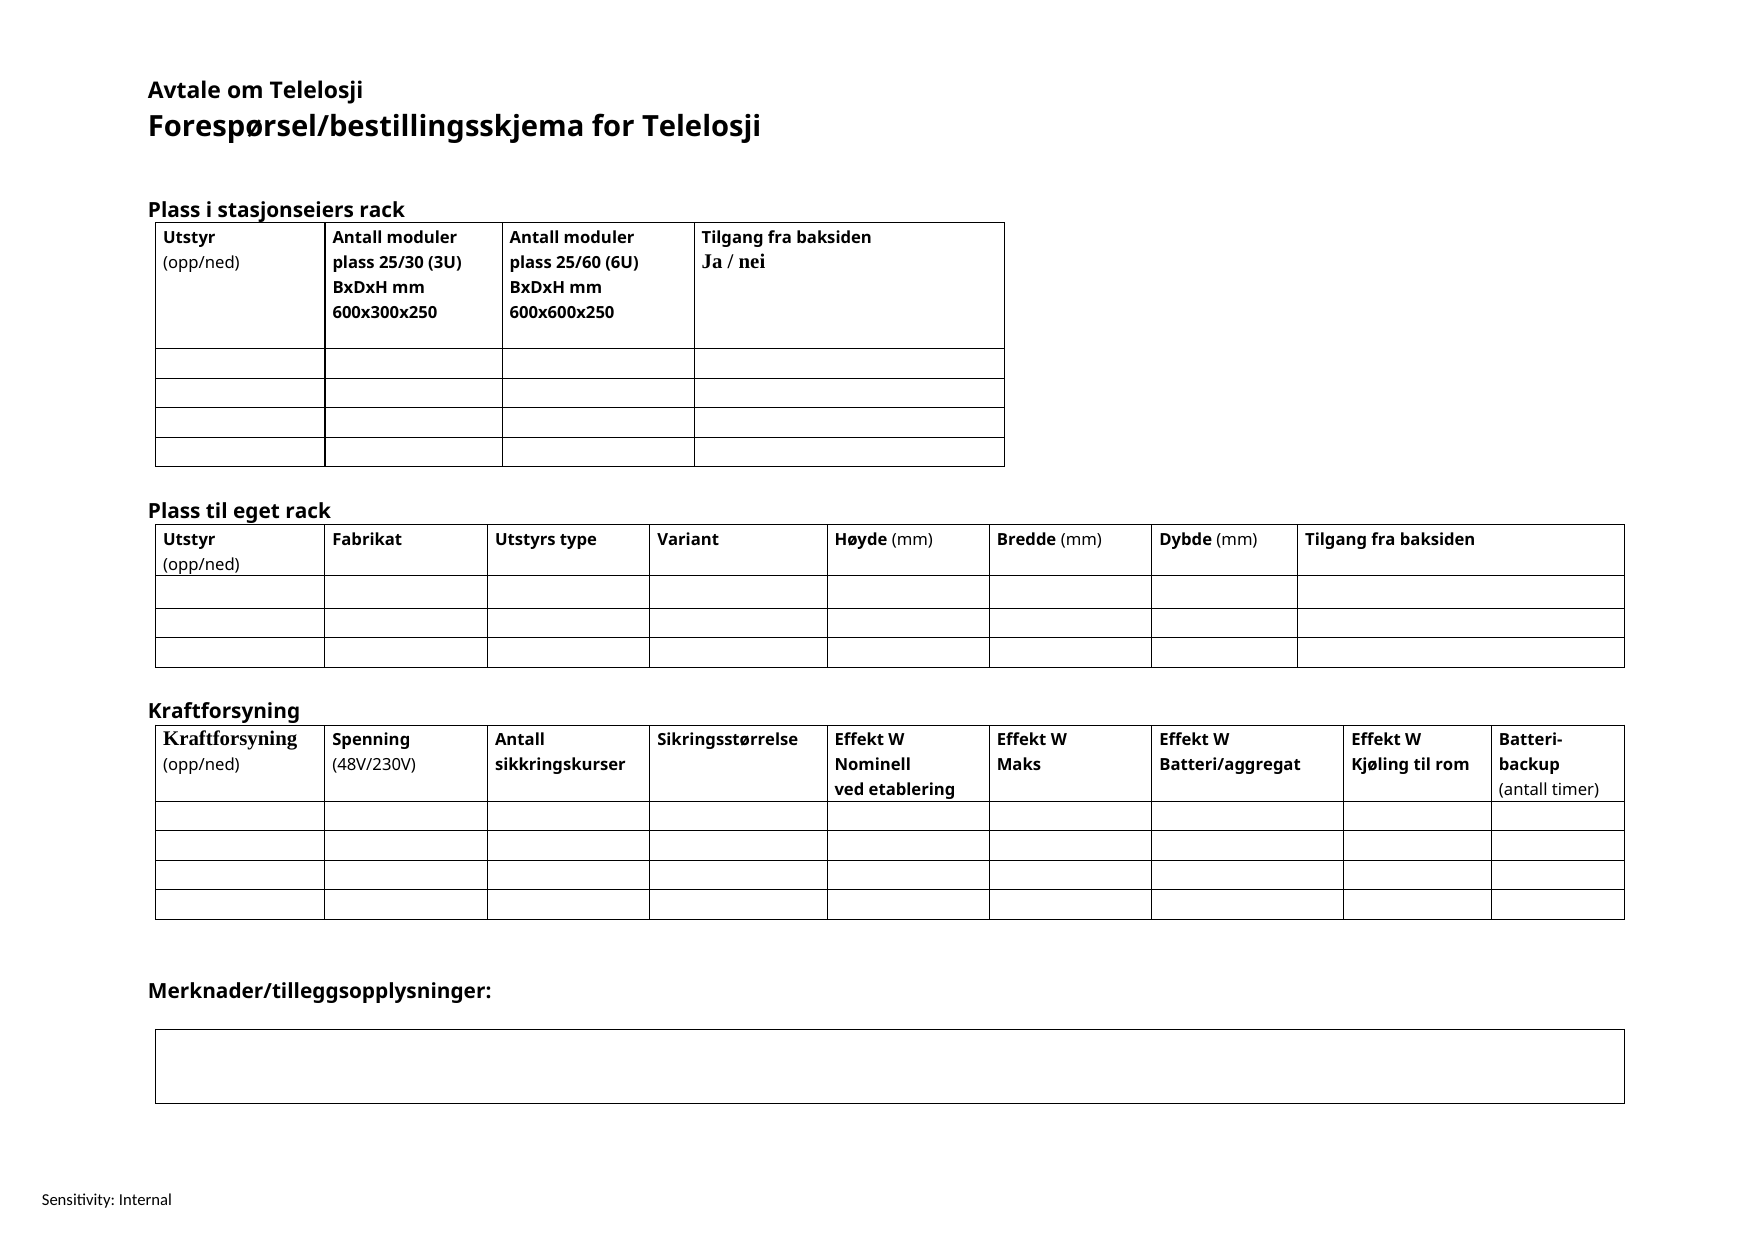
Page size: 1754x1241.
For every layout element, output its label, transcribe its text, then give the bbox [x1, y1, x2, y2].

table_cell [990, 576, 1151, 608]
text Merknader/tilleggsopplysninger: [148, 976, 1606, 1029]
table_header Antall sikkringskurser [488, 726, 649, 801]
table_cell [1152, 638, 1297, 667]
table_cell [503, 349, 694, 378]
table_header Tilgang fra baksiden Ja / nei [695, 223, 1004, 348]
table_cell [156, 638, 324, 667]
table_cell [828, 802, 989, 830]
table_cell [488, 890, 649, 918]
table_cell [503, 438, 694, 466]
table_cell [695, 379, 1004, 407]
table_header Utstyr (opp/ned) [156, 223, 324, 348]
table_cell [325, 576, 487, 608]
table_cell [650, 576, 827, 608]
table_header Dybde (mm) [1152, 525, 1297, 575]
table_cell [326, 438, 502, 466]
table_cell [325, 861, 487, 889]
table_header Utstyrs type [488, 525, 649, 575]
table_cell [650, 802, 827, 830]
table_cell [488, 638, 649, 667]
table_cell [325, 638, 487, 667]
table_cell [1492, 802, 1624, 830]
table_cell [156, 890, 324, 918]
table_header Sikringsstørrelse [650, 726, 827, 801]
text Plass til eget rack [148, 496, 1606, 524]
table_cell [488, 861, 649, 889]
table_cell [650, 890, 827, 918]
table_cell [156, 861, 324, 889]
table_cell [326, 408, 502, 437]
table_cell [1298, 576, 1624, 608]
table_header Bredde (mm) [990, 525, 1151, 575]
table_cell [325, 831, 487, 859]
table_cell [325, 609, 487, 637]
table_cell [1344, 802, 1491, 830]
text Plass i stasjonseiers rack [148, 197, 1606, 222]
table_cell [990, 890, 1151, 918]
table_header Antall moduler plass 25/60 (6U) BxDxH mm 600x600x250 [503, 223, 694, 348]
table_cell [488, 831, 649, 859]
table_cell [156, 349, 324, 378]
table_cell [1298, 609, 1624, 637]
table_header [156, 1030, 1624, 1103]
table_cell [695, 408, 1004, 437]
table_cell [156, 609, 324, 637]
table_cell [488, 802, 649, 830]
table_cell [325, 890, 487, 918]
table_cell [828, 609, 989, 637]
table_cell [1492, 831, 1624, 859]
table_cell [990, 861, 1151, 889]
table_cell [325, 802, 487, 830]
table_cell [650, 831, 827, 859]
table_cell [1152, 831, 1343, 859]
table_header Spenning (48V/230V) [325, 726, 487, 801]
table_cell [156, 831, 324, 859]
table_cell [828, 861, 989, 889]
table_header Batteri-backup (antall timer) [1492, 726, 1624, 801]
table_cell [156, 379, 324, 407]
table_cell [156, 438, 324, 466]
table_cell [326, 379, 502, 407]
table_cell [1492, 861, 1624, 889]
table_cell [503, 408, 694, 437]
table_cell [156, 576, 324, 608]
table_cell [828, 831, 989, 859]
table_header Effekt W Maks [990, 726, 1151, 801]
table_cell [1492, 890, 1624, 918]
table_cell [488, 609, 649, 637]
table_cell [1152, 890, 1343, 918]
table_cell [503, 379, 694, 407]
table_cell [1298, 638, 1624, 667]
table_cell [1344, 890, 1491, 918]
table_cell [828, 638, 989, 667]
table_cell [326, 349, 502, 378]
table_cell [1152, 609, 1297, 637]
table_header Effekt W Batteri/aggregat [1152, 726, 1343, 801]
table_header Fabrikat [325, 525, 487, 575]
table_cell [156, 802, 324, 830]
table_cell [1152, 802, 1343, 830]
table_cell [990, 609, 1151, 637]
table_cell [1152, 576, 1297, 608]
table_cell [1344, 861, 1491, 889]
table_header Effekt W Kjøling til rom [1344, 726, 1491, 801]
table_cell [1344, 831, 1491, 859]
text Kraftforsyning [148, 696, 1606, 724]
table_cell [990, 802, 1151, 830]
table_cell [828, 576, 989, 608]
table_cell [650, 609, 827, 637]
table_header Tilgang fra baksiden [1298, 525, 1624, 575]
table_cell [488, 576, 649, 608]
table_cell [990, 638, 1151, 667]
table_cell [650, 861, 827, 889]
table_header Utstyr (opp/ned) [156, 525, 324, 575]
table_header Kraftforsyning (opp/ned) [156, 726, 324, 801]
table_header Høyde (mm) [828, 525, 989, 575]
table_cell [650, 638, 827, 667]
table_header Antall moduler plass 25/30 (3U) BxDxH mm 600x300x250 [326, 223, 502, 348]
table_cell [828, 890, 989, 918]
table_cell [156, 408, 324, 437]
table_cell [695, 349, 1004, 378]
table_cell [1152, 861, 1343, 889]
table_cell [695, 438, 1004, 466]
table_header Effekt W Nominell ved etablering [828, 726, 989, 801]
table_header Variant [650, 525, 827, 575]
table_cell [990, 831, 1151, 859]
